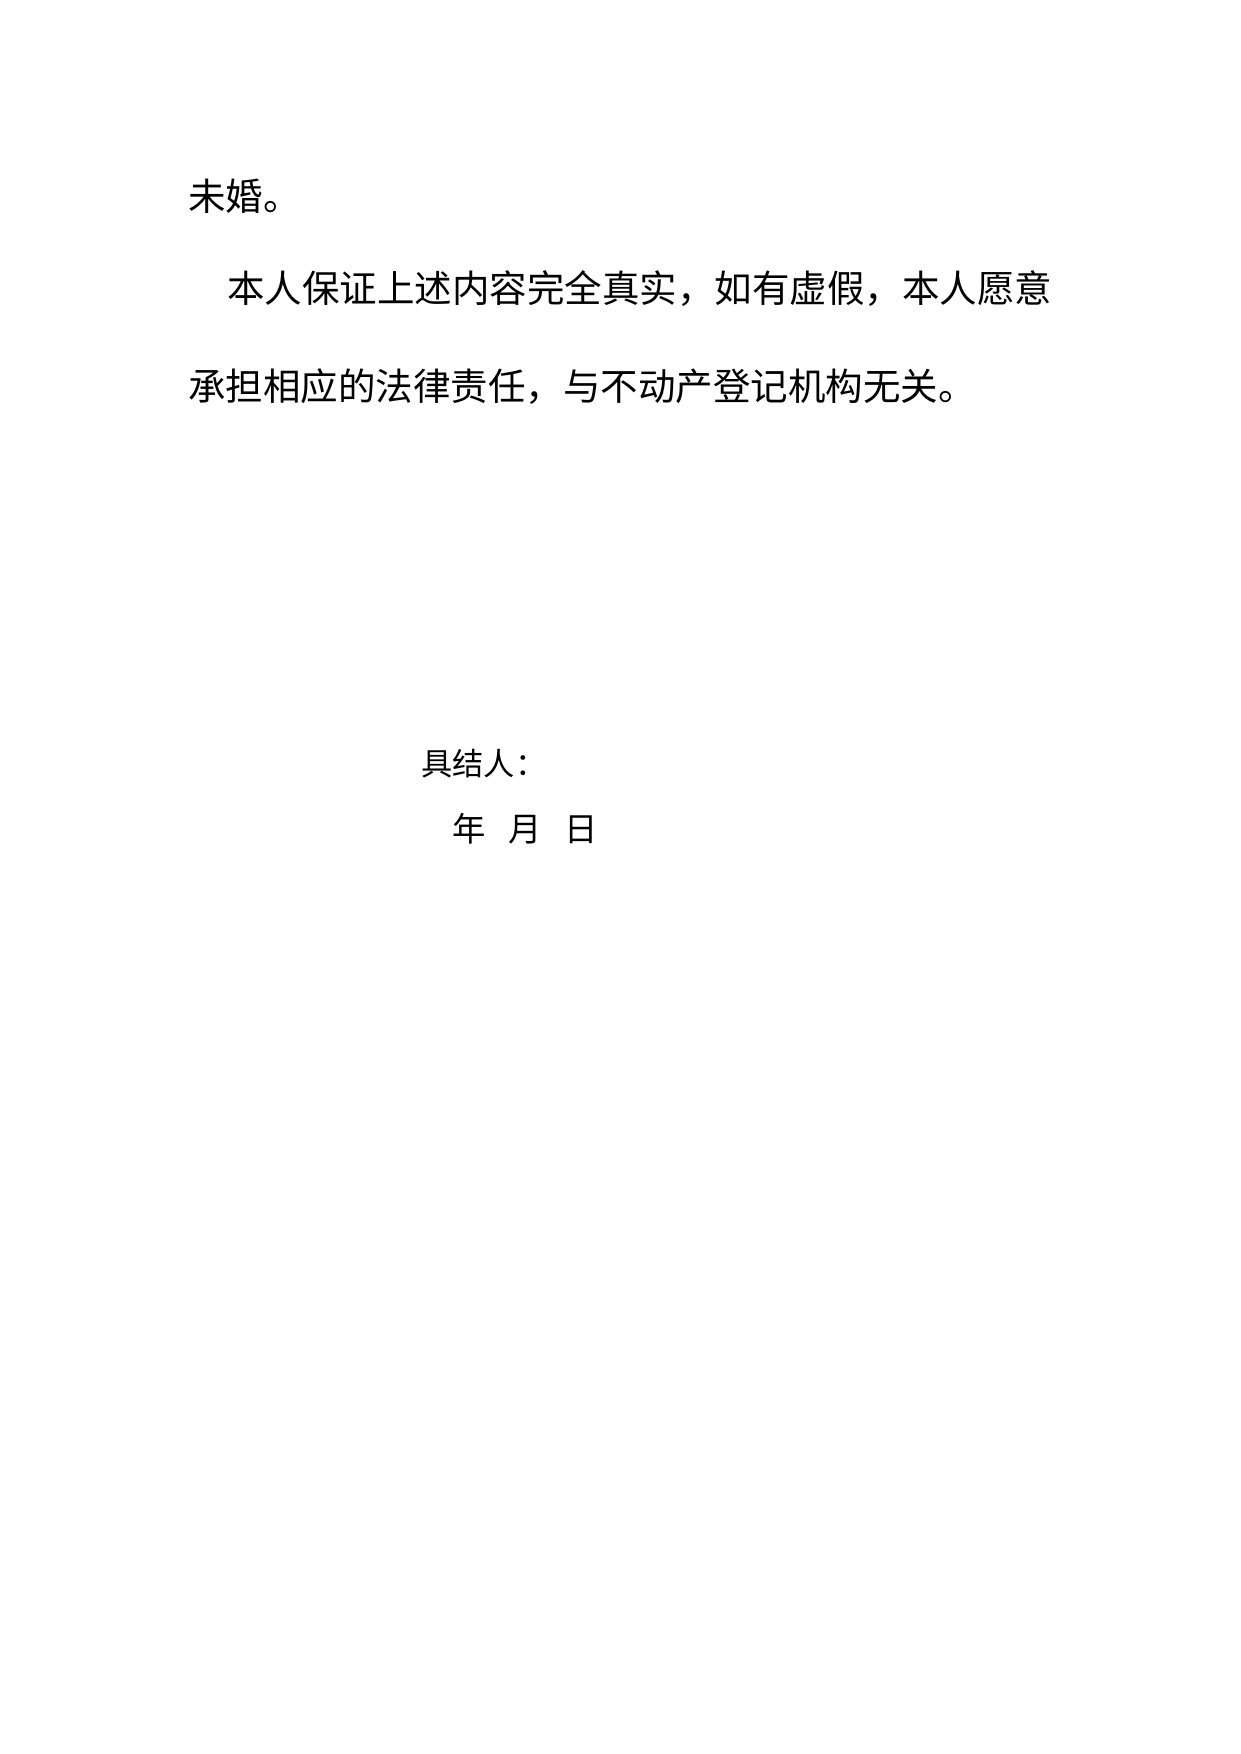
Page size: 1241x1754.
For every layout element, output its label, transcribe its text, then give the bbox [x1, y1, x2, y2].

text 年 月 日 [188, 794, 1052, 859]
text 本人保证上述内容完全真实，如有虚假，本人愿意承担相应的法律责任，与不动产登记机构无关。 [188, 254, 1052, 417]
text 具结人： [188, 729, 1052, 794]
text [188, 162, 1052, 227]
